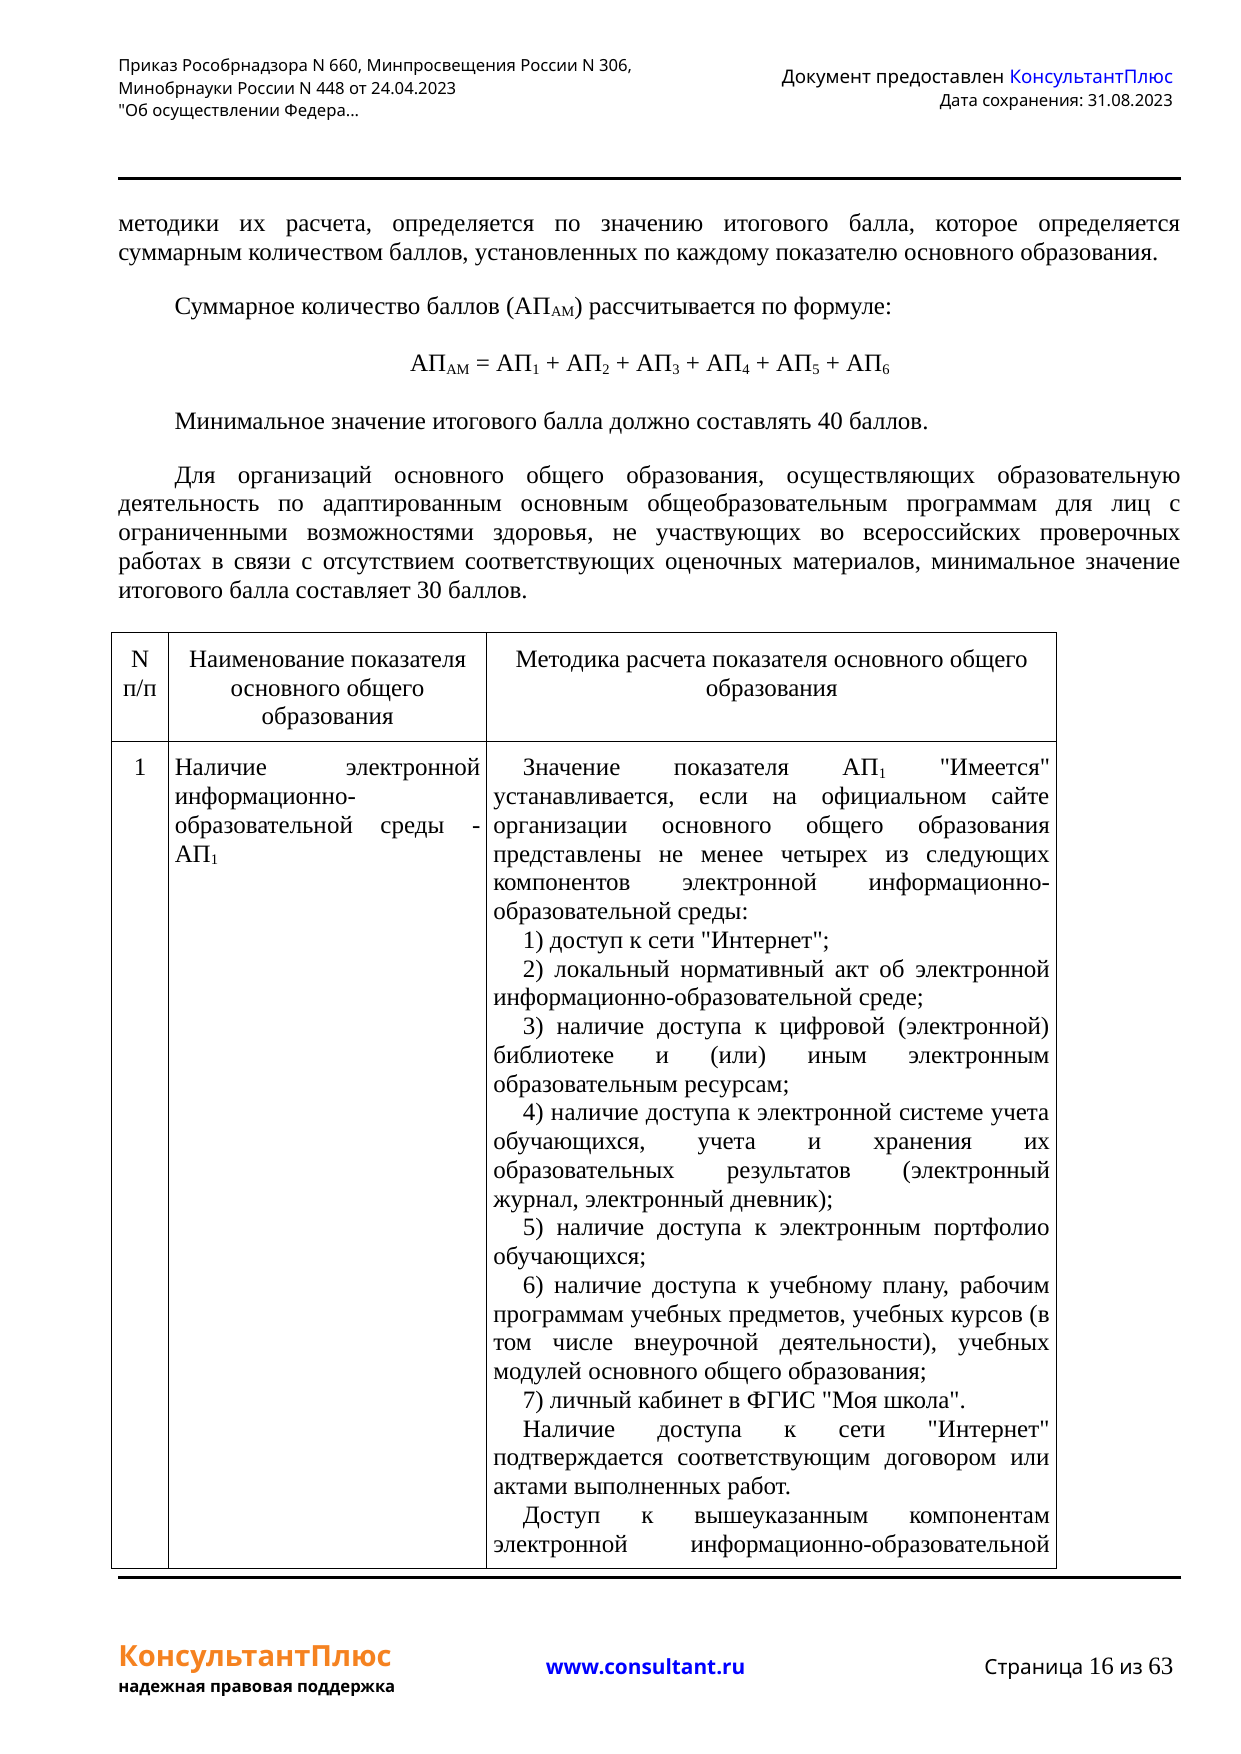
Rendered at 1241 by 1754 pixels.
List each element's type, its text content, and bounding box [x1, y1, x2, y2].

table_header Методика расчета показателя основного общего образования [487, 633, 1056, 741]
text Минимальное значение итогового балла должно составлять 40 баллов. [118, 406, 1181, 435]
text Суммарное количество баллов (АПАМ) рассчитывается по формуле: [118, 291, 1181, 320]
table_header N п/п [112, 633, 168, 741]
text Для организаций основного общего образования, осуществляющих образовательную деятельность по адаптированным основным общеобразовательным программам для лиц с ограниченными возможностями здоровья, не участвующих во всероссийских проверочных работах в связи с отсутствием соответствующих оценочных материалов, минимальное значение итогового балла составляет 30 баллов. [118, 460, 1181, 603]
table_cell 1 [112, 742, 168, 1568]
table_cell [487, 742, 1056, 1568]
text АПАМ = АП1 + АП2 + АП3 + АП4 + АП5 + АП6 [118, 348, 1181, 377]
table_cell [169, 742, 486, 1568]
table_header Наименование показателя основного общего образования [169, 633, 486, 741]
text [118, 208, 1181, 266]
